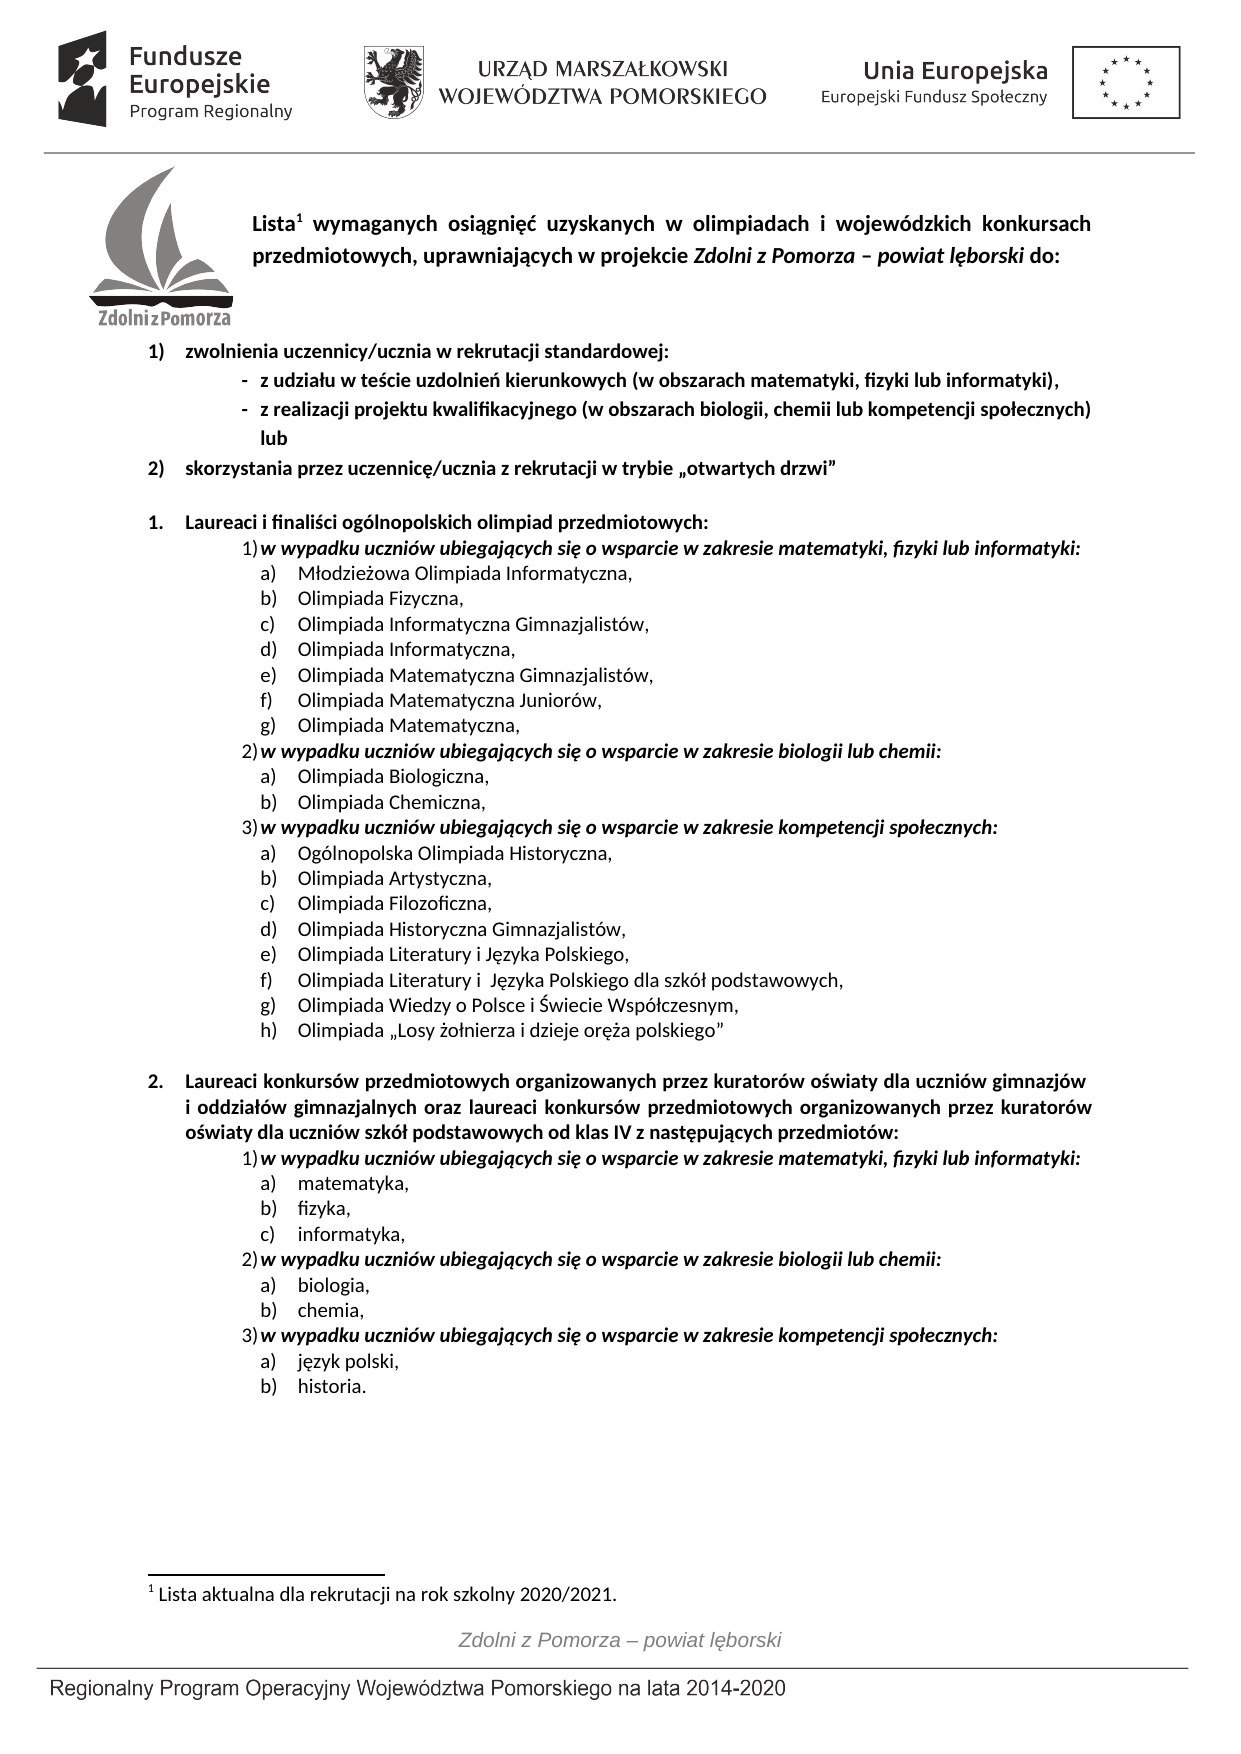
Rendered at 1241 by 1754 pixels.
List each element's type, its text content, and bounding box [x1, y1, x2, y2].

picture [88, 166, 234, 326]
list Olimpiada Literatury i Języka Polskiego, [260, 941, 1093, 967]
list z realizacji projektu kwalifikacyjnego (w obszarach biologii, chemii lub kompetencji społecznych) lub [241, 396, 1093, 451]
list Olimpiada Informatyczna Gimnazjalistów, [260, 611, 1093, 636]
list Olimpiada Historyczna Gimnazjalistów, [260, 916, 1093, 941]
list w wypadku uczniów ubiegających się o wsparcie w zakresie biologii lub chemii: [241, 738, 1093, 763]
list w wypadku uczniów ubiegających się o wsparcie w zakresie matematyki, fizyki lub informatyki: [241, 1145, 1093, 1170]
list zwolnienia uczennicy/ucznia w rekrutacji standardowej: [148, 338, 1093, 363]
list Olimpiada Wiedzy o Polsce i Świecie Współczesnym, [260, 992, 1093, 1018]
list Ogólnopolska Olimpiada Historyczna, [260, 840, 1093, 865]
list język polski, [260, 1348, 1093, 1373]
list Olimpiada Matematyczna Gimnazjalistów, [260, 662, 1093, 687]
list Olimpiada Informatyczna, [260, 636, 1093, 662]
list w wypadku uczniów ubiegających się o wsparcie w zakresie kompetencji społecznych: [241, 1323, 1093, 1348]
list w wypadku uczniów ubiegających się o wsparcie w zakresie biologii lub chemii: [241, 1246, 1093, 1272]
list Olimpiada Matematyczna Juniorów, [260, 687, 1093, 713]
list z udziału w teście uzdolnień kierunkowych (w obszarach matematyki, fizyki lub informatyki), [241, 367, 1093, 393]
list biologia, [260, 1272, 1093, 1297]
list Olimpiada Filozoficzna, [260, 891, 1093, 916]
list Laureaci konkursów przedmiotowych organizowanych przez kuratorów oświaty dla uczniów gimnazjów i oddziałów gimnazjalnych oraz laureaci konkursów przedmiotowych organizowanych przez kuratorów oświaty dla uczniów szkół podstawowych od klas IV z następujących przedmiotów: [148, 1068, 1093, 1145]
list fizyka, [260, 1196, 1093, 1221]
text Lista wymaganych osiągnięć uzyskanych w olimpiadach i wojewódzkich konkursach przedmiotowych, uprawniających w projekcie Zdolni z Pomorza – powiat lęborski do: [148, 209, 1093, 269]
list Olimpiada Literatury i Języka Polskiego dla szkół podstawowych, [260, 967, 1093, 992]
list Olimpiada Chemiczna, [260, 789, 1093, 814]
list chemia, [260, 1297, 1093, 1323]
list Olimpiada Biologiczna, [260, 763, 1093, 789]
picture [43, 30, 1195, 154]
list w wypadku uczniów ubiegających się o wsparcie w zakresie matematyki, fizyki lub informatyki: [241, 535, 1093, 560]
picture [36, 1667, 1189, 1700]
list historia. [260, 1373, 1093, 1399]
list skorzystania przez uczennicę/ucznia z rekrutacji w trybie „otwartych drzwi” [148, 455, 1093, 480]
list Olimpiada Artystyczna, [260, 865, 1093, 891]
list Olimpiada „Losy żołnierza i dzieje oręża polskiego” [260, 1018, 1093, 1043]
list matematyka, [260, 1170, 1093, 1196]
list informatyka, [260, 1221, 1093, 1246]
list Olimpiada Fizyczna, [260, 586, 1093, 611]
list Młodzieżowa Olimpiada Informatyczna, [260, 560, 1093, 586]
list Laureaci i finaliści ogólnopolskich olimpiad przedmiotowych: [148, 509, 1093, 535]
list w wypadku uczniów ubiegających się o wsparcie w zakresie kompetencji społecznych: [241, 814, 1093, 840]
list Olimpiada Matematyczna, [260, 713, 1093, 738]
